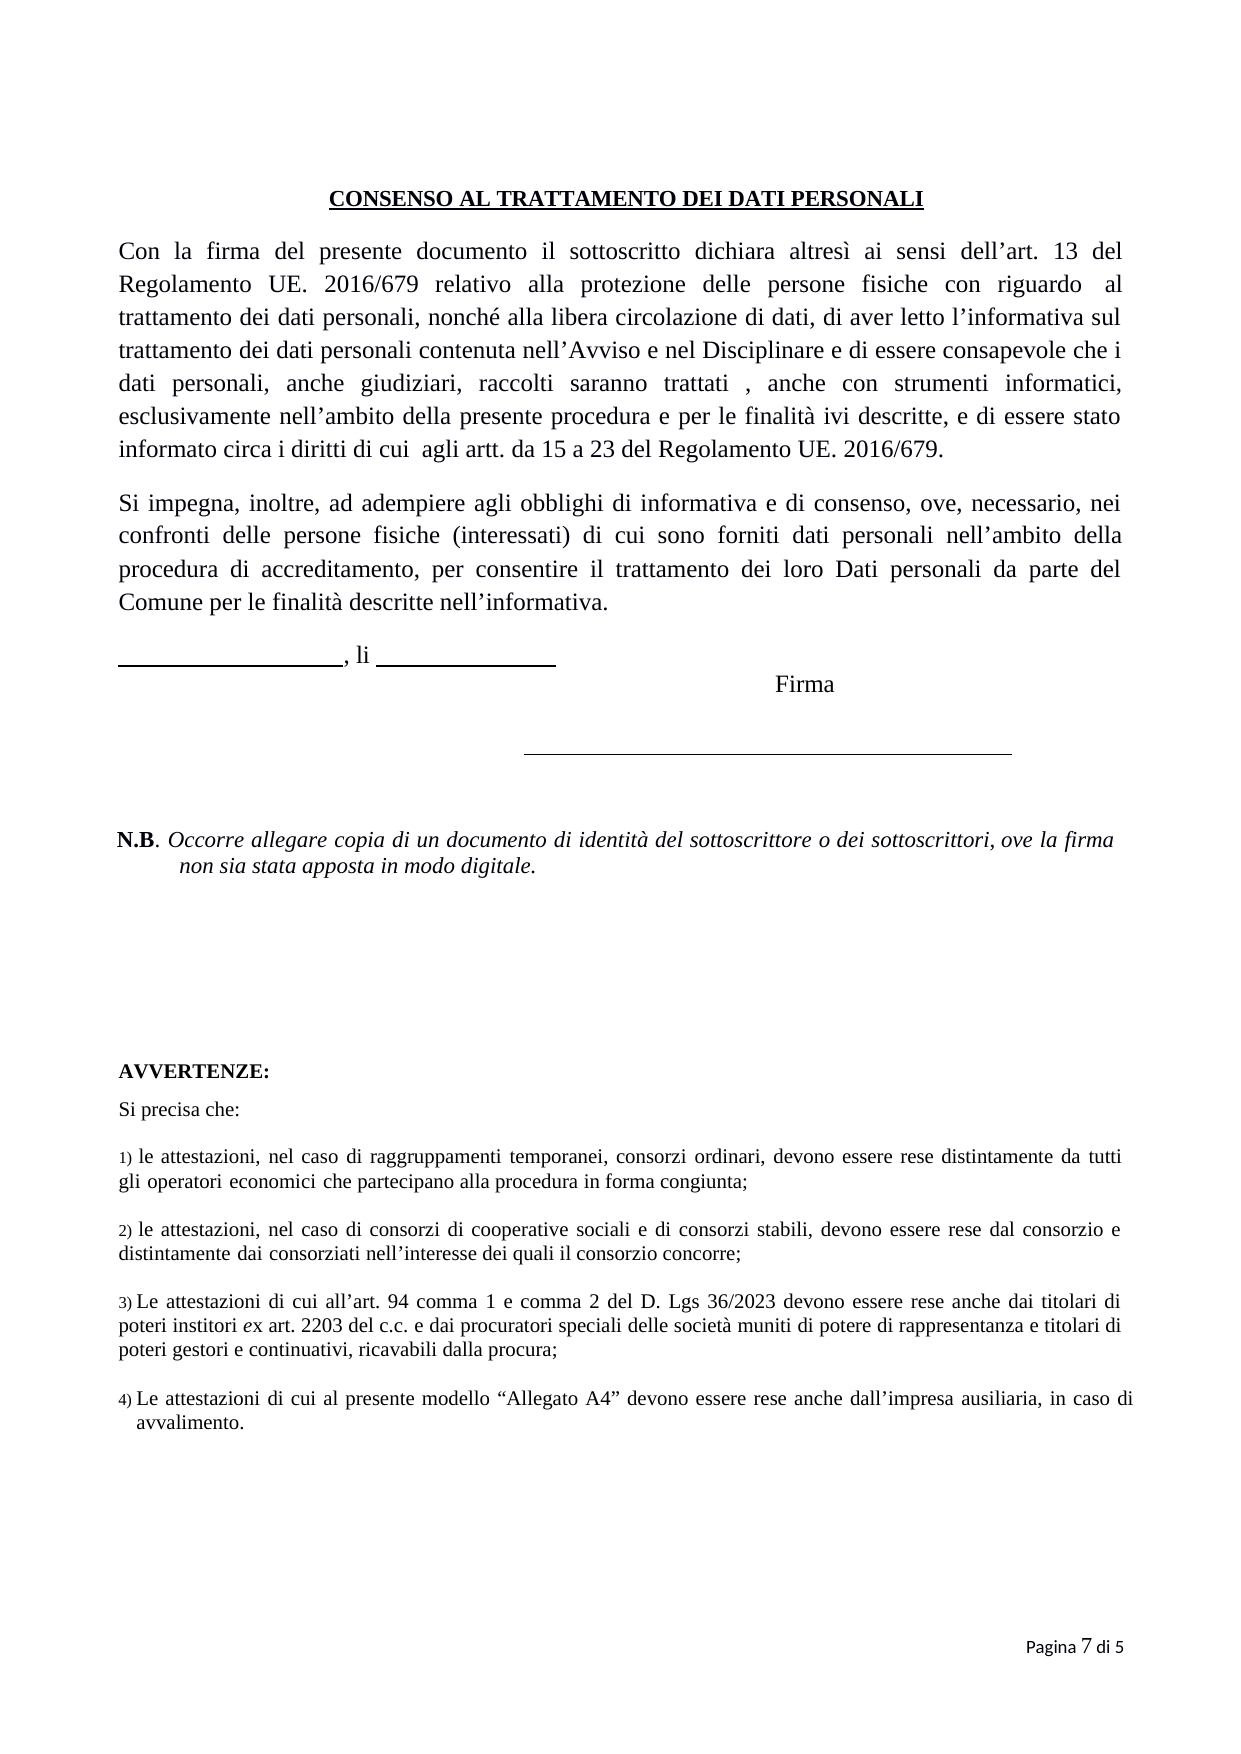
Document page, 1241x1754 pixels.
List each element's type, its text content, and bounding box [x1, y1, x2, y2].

text CONSENSO AL TRATTAMENTO DEI DATI PERSONALI [118, 185, 1134, 211]
text , li [118, 640, 1134, 669]
list le attestazioni, nel caso di consorzi di cooperative sociali e di consorzi stabili, devono essere rese dal consorzio e distintamente dai consorziati nell’interesse dei quali il consorzio concorre; [118, 1217, 1121, 1265]
list Le attestazioni di cui all’art. 94 comma 1 e comma 2 del D. Lgs 36/2023 devono essere rese anche dai titolari di poteri institori ex art. 2203 del c.c. e dai procuratori speciali delle società muniti di potere di rappresentanza e titolari di poteri gestori e continuativi, ricavabili dalla procura; [118, 1289, 1122, 1361]
text Si precisa che: [118, 1101, 1134, 1120]
list le attestazioni, nel caso di raggruppamenti temporanei, consorzi ordinari, devono essere rese distintamente da tutti gli operatori economici che partecipano alla procedura in forma congiunta; [118, 1144, 1122, 1193]
list Le attestazioni di cui al presente modello “Allegato A4” devono essere rese anche dall’impresa ausiliaria, in caso di avvalimento. [118, 1386, 1134, 1434]
text AVVERTENZE: [118, 1063, 1134, 1082]
text Firma [775, 669, 1134, 698]
text Con la firma del presente documento il sottoscritto dichiara altresì ai sensi dell’art. 13 del Regolamento UE. 2016/679 relativo alla protezione delle persone fisiche con riguardo al trattamento dei dati personali, nonché alla libera circolazione di dati, di aver letto l’informativa sul trattamento dei dati personali contenuta nell’Avviso e nel Disciplinare e di essere consapevole che i dati personali, anche giudiziari, raccolti saranno trattati , anche con strumenti informatici, esclusivamente nell’ambito della presente procedura e per le finalità ivi descritte, e di essere stato informato circa i diritti di cui agli artt. da 15 a 23 del Regolamento UE. 2016/679. [118, 236, 1122, 463]
text N.B. Occorre allegare copia di un documento di identità del sottoscrittore o dei sottoscrittori, ove la firma non sia stata apposta in modo digitale. [117, 826, 1134, 879]
text Si impegna, inoltre, ad adempiere agli obblighi di informativa e di consenso, ove, necessario, nei confronti delle persone fisiche (interessati) di cui sono forniti dati personali nell’ambito della procedura di accreditamento, per consentire il trattamento dei loro Dati personali da parte del Comune per le finalità descritte nell’informativa. [118, 488, 1122, 615]
